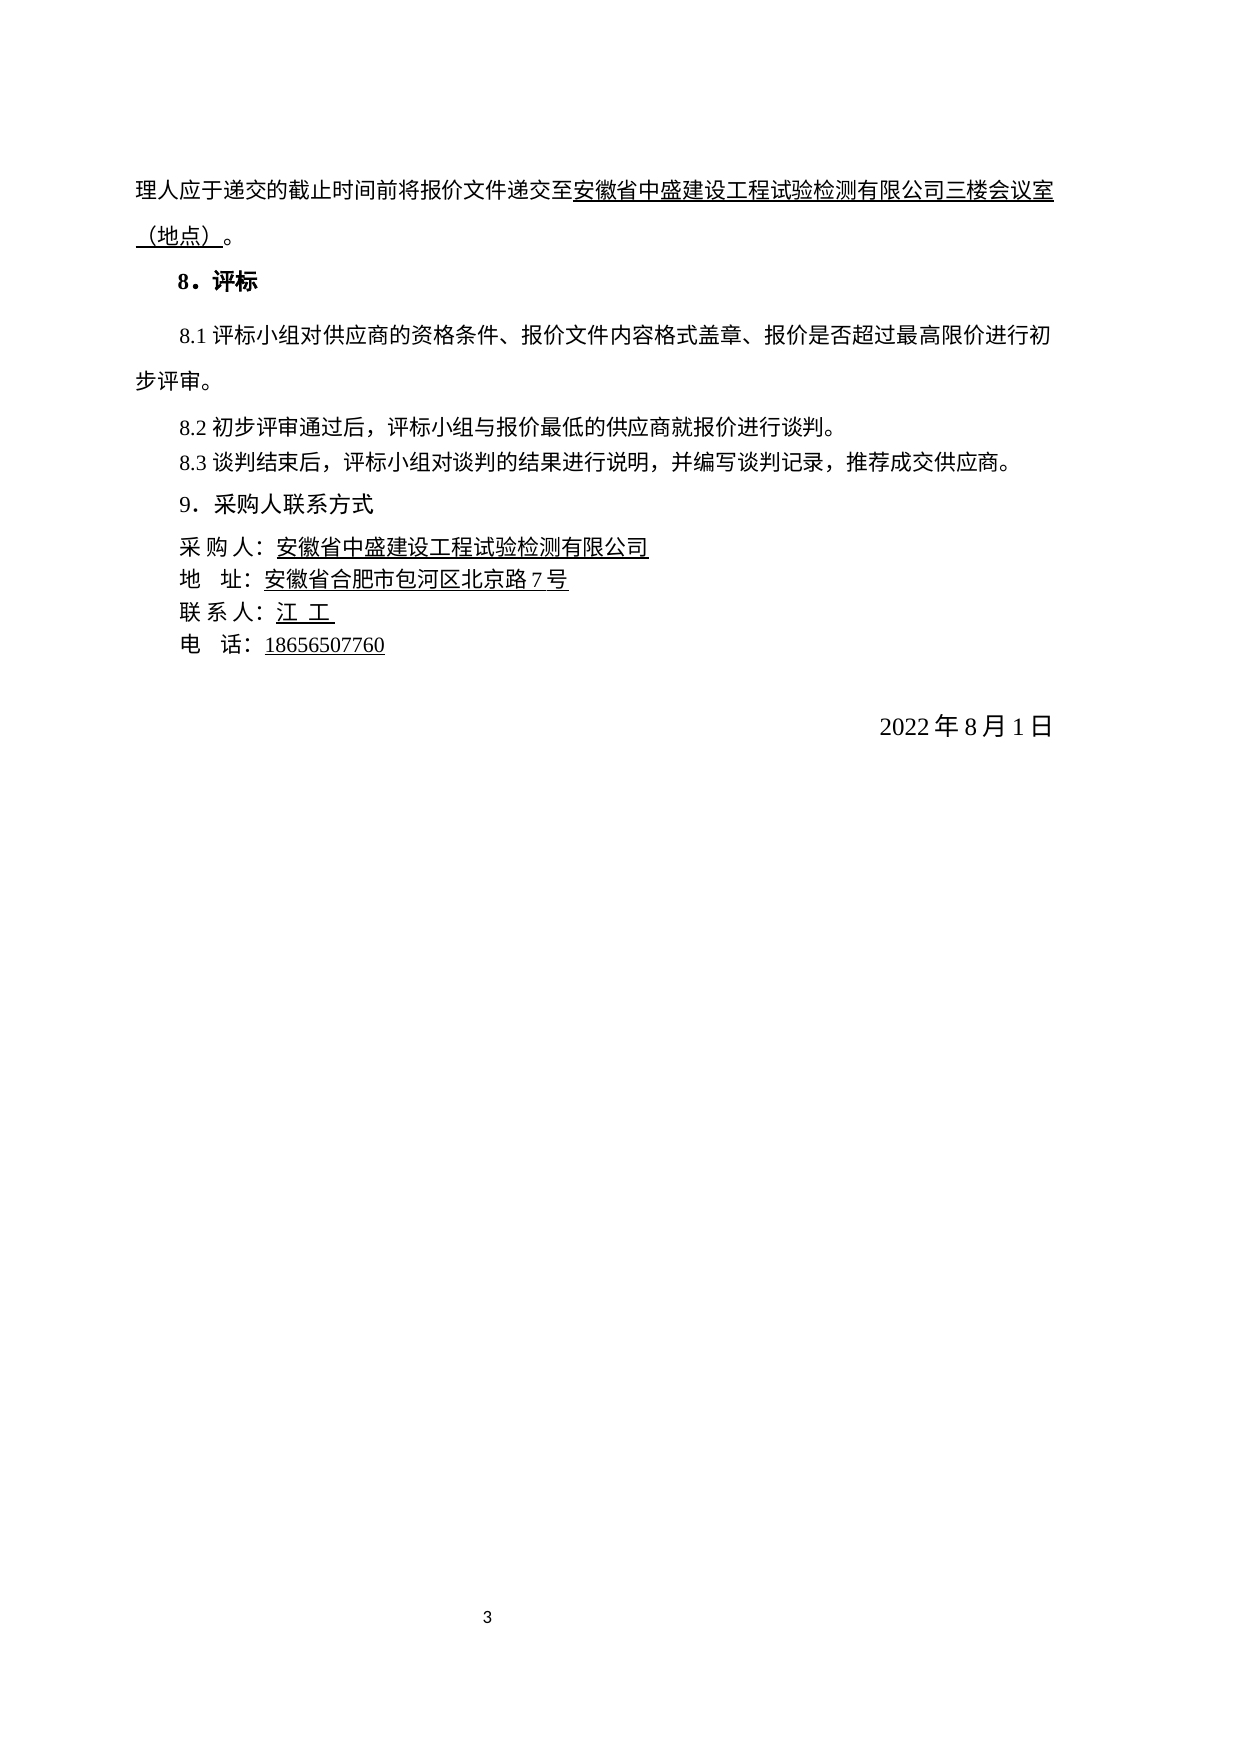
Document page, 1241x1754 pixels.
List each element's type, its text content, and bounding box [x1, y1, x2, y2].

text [135, 162, 1054, 254]
text 8.3 谈判结束后，评标小组对谈判的结果进行说明，并编写谈判记录，推荐成交供应商。 [135, 444, 1054, 477]
text 电 话：18656507760 [135, 627, 1054, 659]
text 联 系 人：江 工 [135, 594, 1054, 627]
subtitle 采购人联系方式 [137, 489, 1054, 517]
text 地 址：安徽省合肥市包河区北京路7号 [135, 562, 1054, 594]
text 采 购 人：安徽省中盛建设工程试验检测有限公司 [135, 529, 1054, 562]
text 8.2 初步评审通过后，评标小组与报价最低的供应商就报价进行谈判。 [135, 398, 1054, 444]
text 8.1 评标小组对供应商的资格条件、报价文件内容格式盖章、报价是否超过最高限价进行初步评审。 [135, 307, 1054, 398]
text 2022年8月1日 [135, 692, 1054, 757]
subtitle 评标 [135, 266, 1054, 294]
